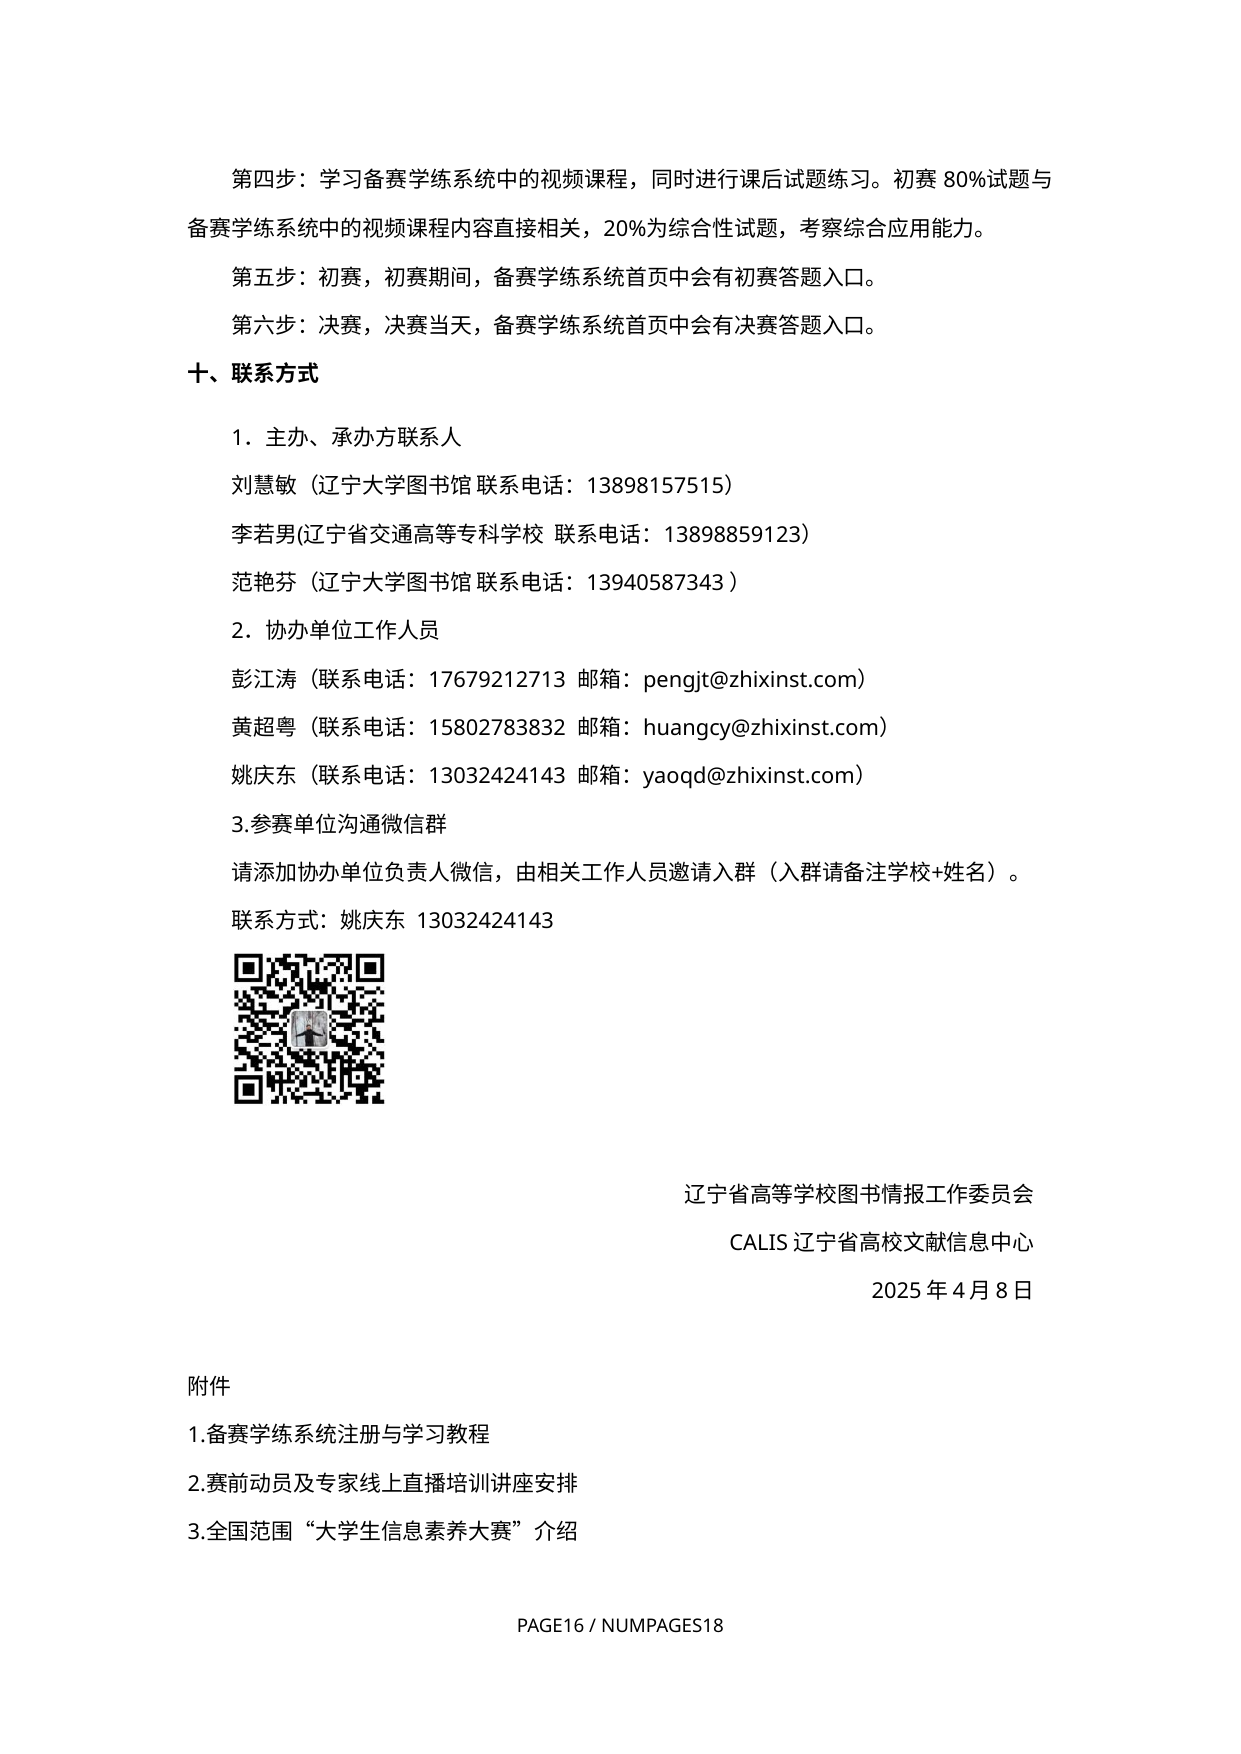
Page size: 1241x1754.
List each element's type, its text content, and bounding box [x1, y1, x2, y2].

text 1.备赛学练系统注册与学习教程 [187, 1417, 1053, 1449]
list 黄超粤（联系电话：15802783832 邮箱：huangcy@zhixinst.com） [187, 710, 1053, 742]
list 刘慧敏（辽宁大学图书馆 联系电话：13898157515） [187, 468, 1053, 501]
list 第六步：决赛，决赛当天，备赛学练系统首页中会有决赛答题入口。 [187, 307, 1053, 340]
list 彭江涛（联系电话：17679212713 邮箱：pengjt@zhixinst.com） [187, 662, 1053, 694]
list 请添加协办单位负责人微信，由相关工作人员邀请入群（入群请备注学校+姓名）。 [187, 855, 1053, 887]
list 第四步：学习备赛学练系统中的视频课程，同时进行课后试题练习。初赛80%试题与备赛学练系统中的视频课程内容直接相关，20%为综合性试题，考察综合应用能力。 [187, 162, 1053, 243]
list 第五步：初赛，初赛期间，备赛学练系统首页中会有初赛答题入口。 [187, 259, 1053, 292]
list 联系方式：姚庆东 13032424143 [187, 903, 1053, 936]
list 3.参赛单位沟通微信群 [187, 807, 1053, 839]
list 2．协办单位工作人员 [187, 613, 1053, 646]
text 附件 [187, 1369, 1053, 1401]
text CALIS 辽宁省高校文献信息中心 [187, 1225, 1034, 1257]
list 姚庆东（联系电话：13032424143 邮箱：yaoqd@zhixinst.com） [187, 758, 1053, 791]
text 辽宁省高等学校图书情报工作委员会 [187, 1176, 1034, 1209]
list 李若男(辽宁省交通高等专科学校 联系电话：13898859123） [187, 517, 1053, 549]
text 2025年4月8日 [187, 1273, 1034, 1306]
text 2.赛前动员及专家线上直播培训讲座安排 [187, 1465, 1053, 1498]
list 1．主办、承办方联系人 [187, 420, 1053, 452]
picture [231, 951, 388, 1106]
list 范艳芬（辽宁大学图书馆 联系电话：13940587343 ） [187, 565, 1053, 597]
text 十、联系方式 [187, 356, 1053, 388]
text 3.全国范围“大学生信息素养大赛”介绍 [187, 1514, 1053, 1546]
